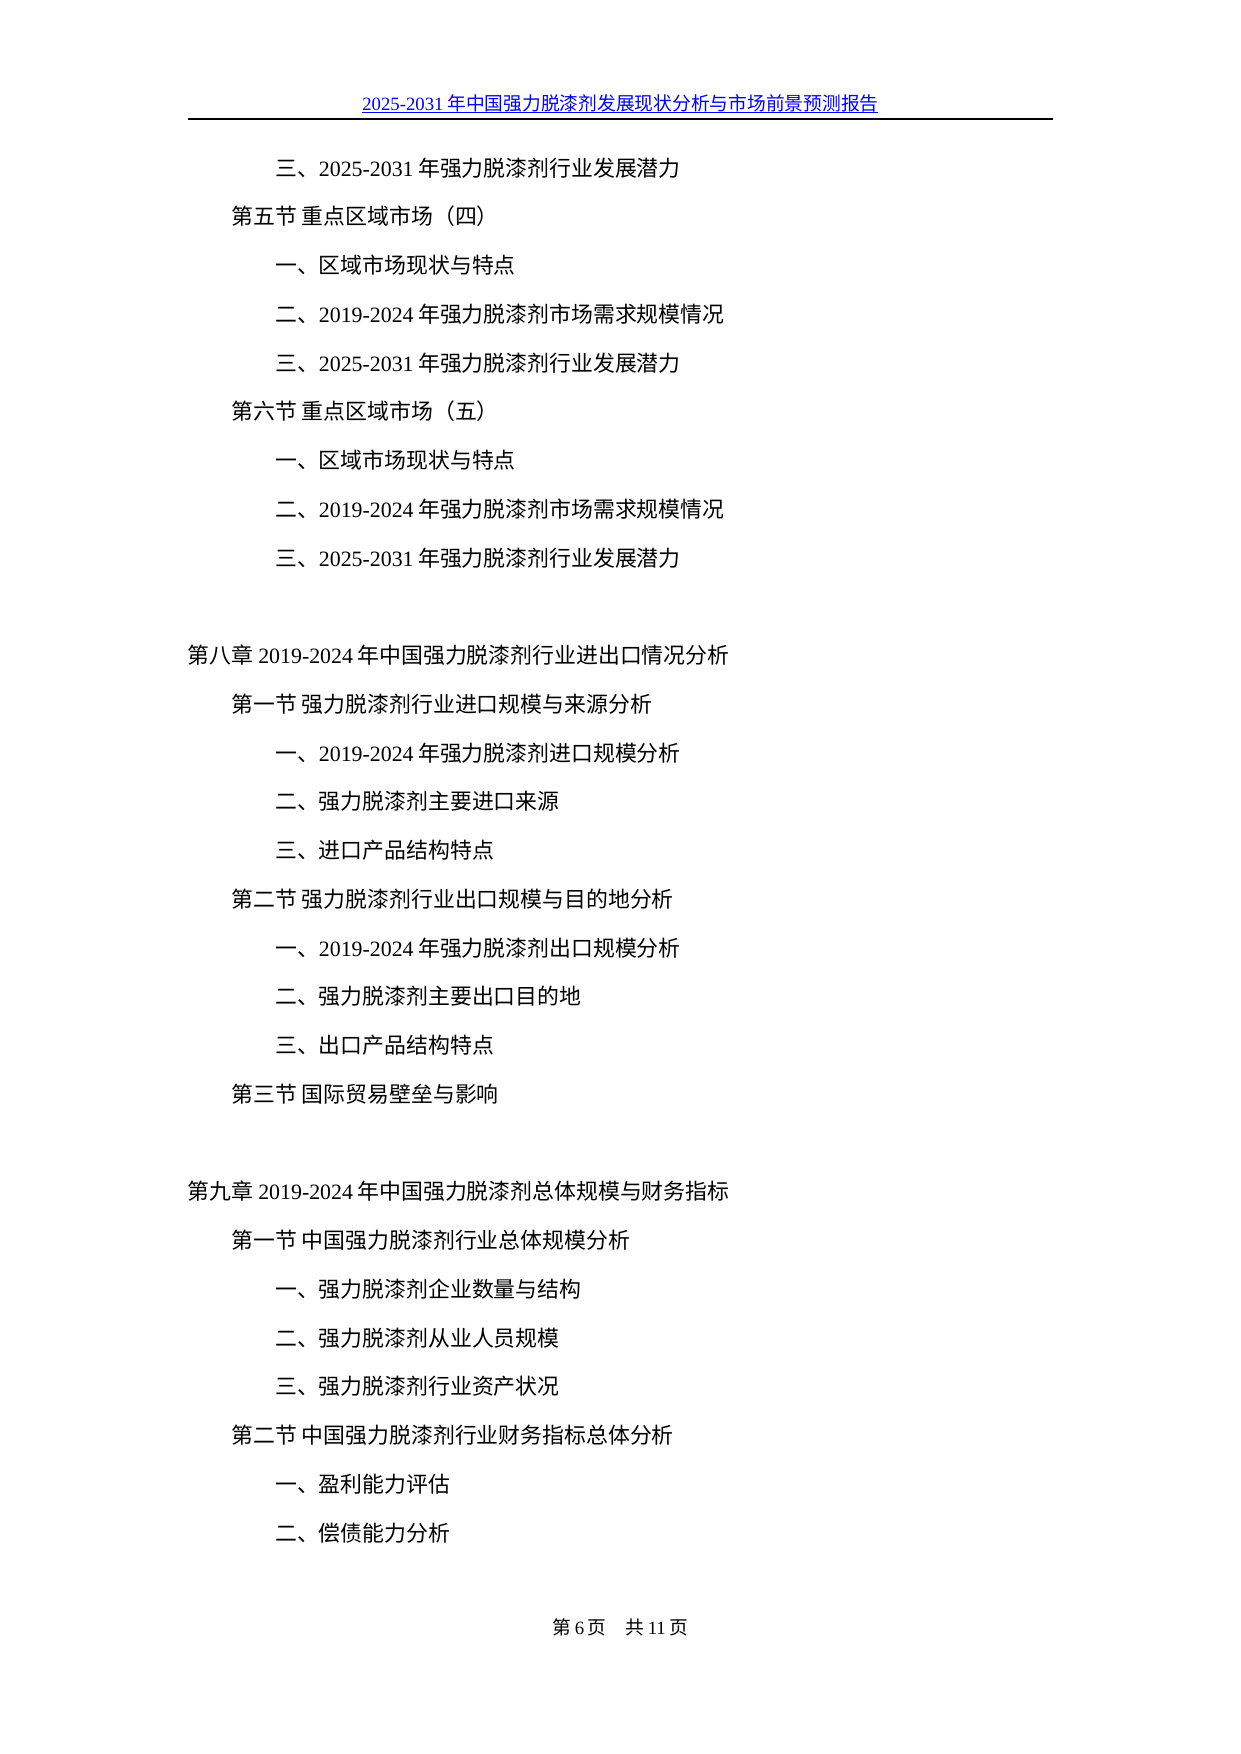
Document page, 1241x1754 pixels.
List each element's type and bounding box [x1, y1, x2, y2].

text [187, 150, 1053, 1548]
